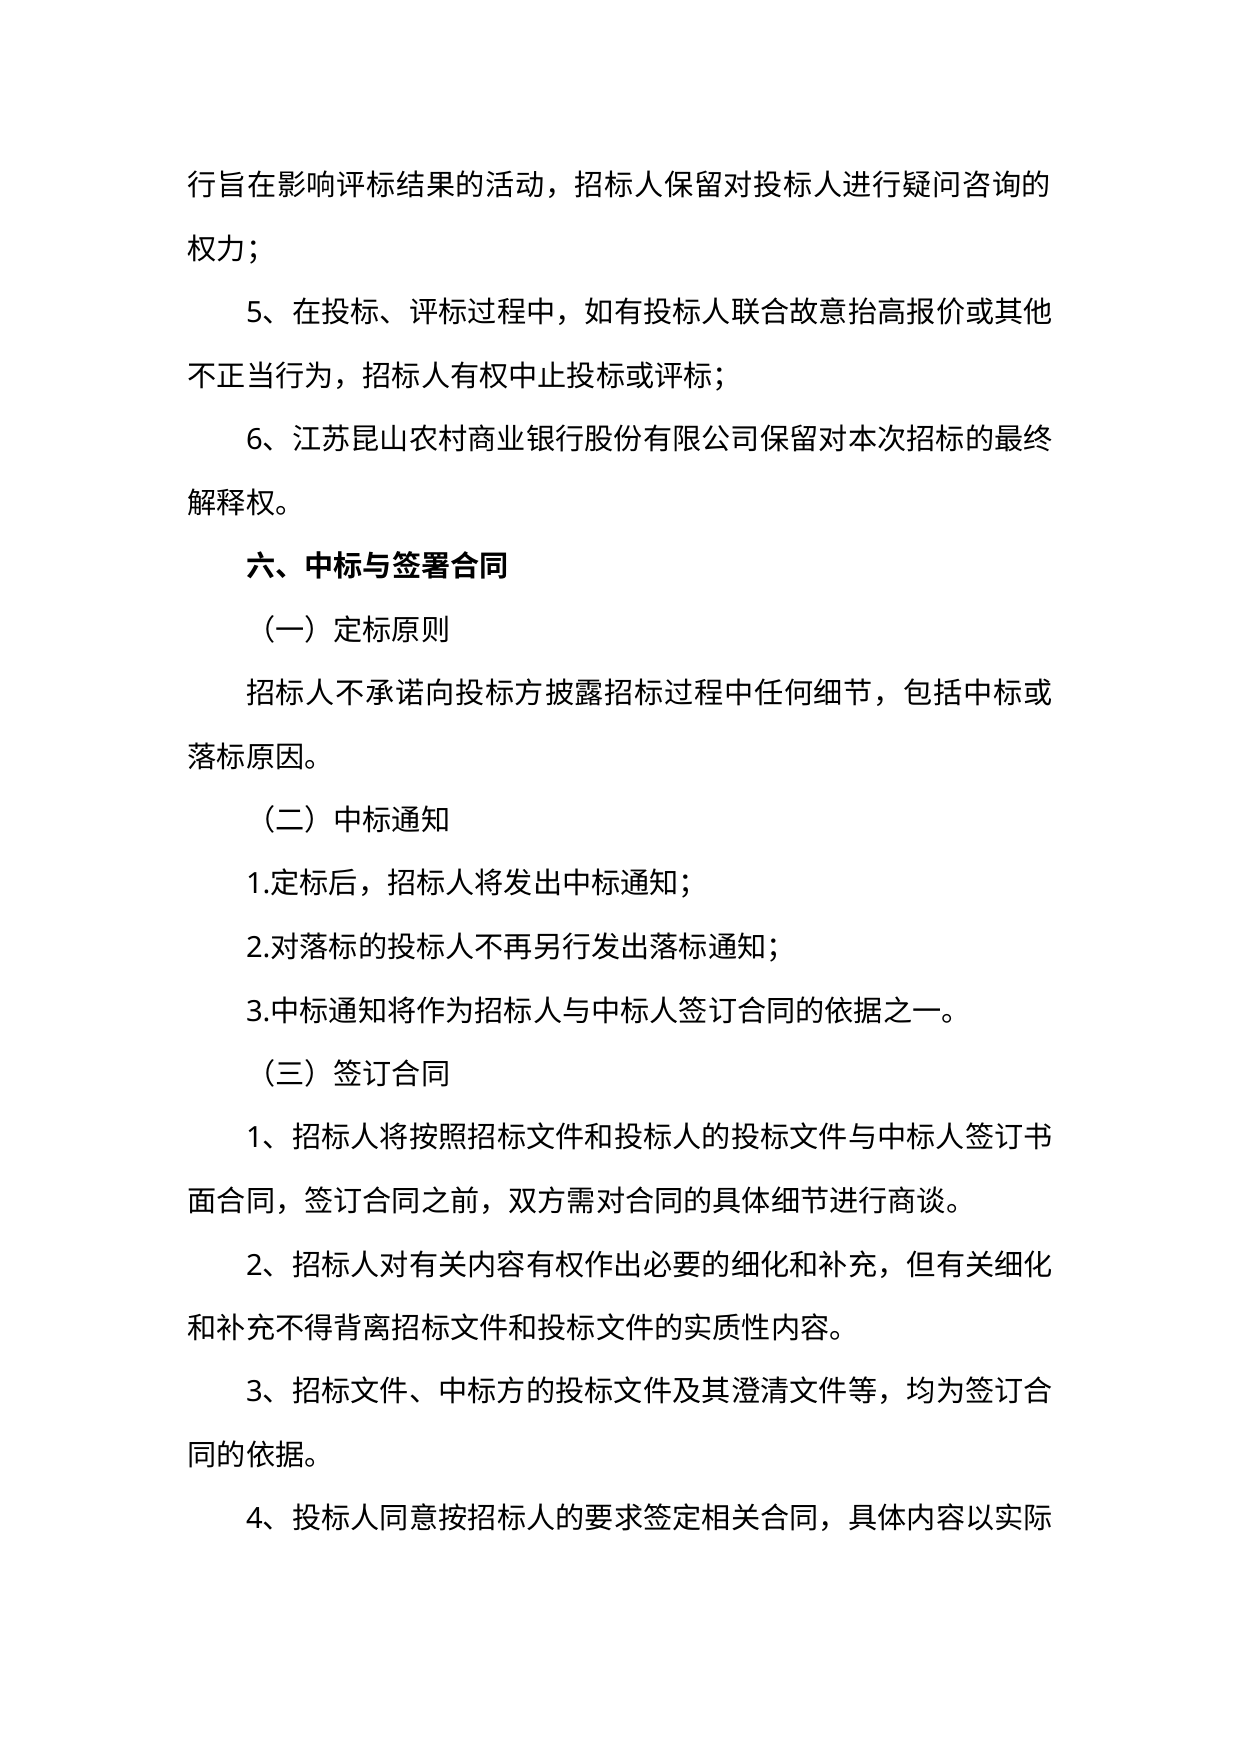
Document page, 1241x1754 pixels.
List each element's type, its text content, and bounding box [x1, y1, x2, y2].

text 1.定标后，招标人将发出中标通知； [187, 860, 1053, 902]
text （二）中标通知 [187, 797, 1053, 839]
subtitle 六、中标与签署合同 [187, 543, 1053, 585]
text 1、招标人将按照招标文件和投标人的投标文件与中标人签订书面合同，签订合同之前，双方需对合同的具体细节进行商谈。 [187, 1114, 1053, 1220]
text 3、招标文件、中标方的投标文件及其澄清文件等，均为签订合同的依据。 [187, 1368, 1053, 1474]
text （三）签订合同 [187, 1051, 1053, 1093]
text 招标人不承诺向投标方披露招标过程中任何细节，包括中标或落标原因。 [187, 670, 1053, 775]
text 2.对落标的投标人不再另行发出落标通知； [187, 923, 1053, 966]
text 2、招标人对有关内容有权作出必要的细化和补充，但有关细化和补充不得背离招标文件和投标文件的实质性内容。 [187, 1241, 1053, 1347]
text （一）定标原则 [187, 606, 1053, 648]
text 3.中标通知将作为招标人与中标人签订合同的依据之一。 [187, 987, 1053, 1029]
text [187, 162, 1053, 268]
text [187, 1495, 1053, 1537]
text 5、在投标、评标过程中，如有投标人联合故意抬高报价或其他不正当行为，招标人有权中止投标或评标； [187, 289, 1053, 395]
text 6、江苏昆山农村商业银行股份有限公司保留对本次招标的最终解释权。 [187, 416, 1053, 522]
